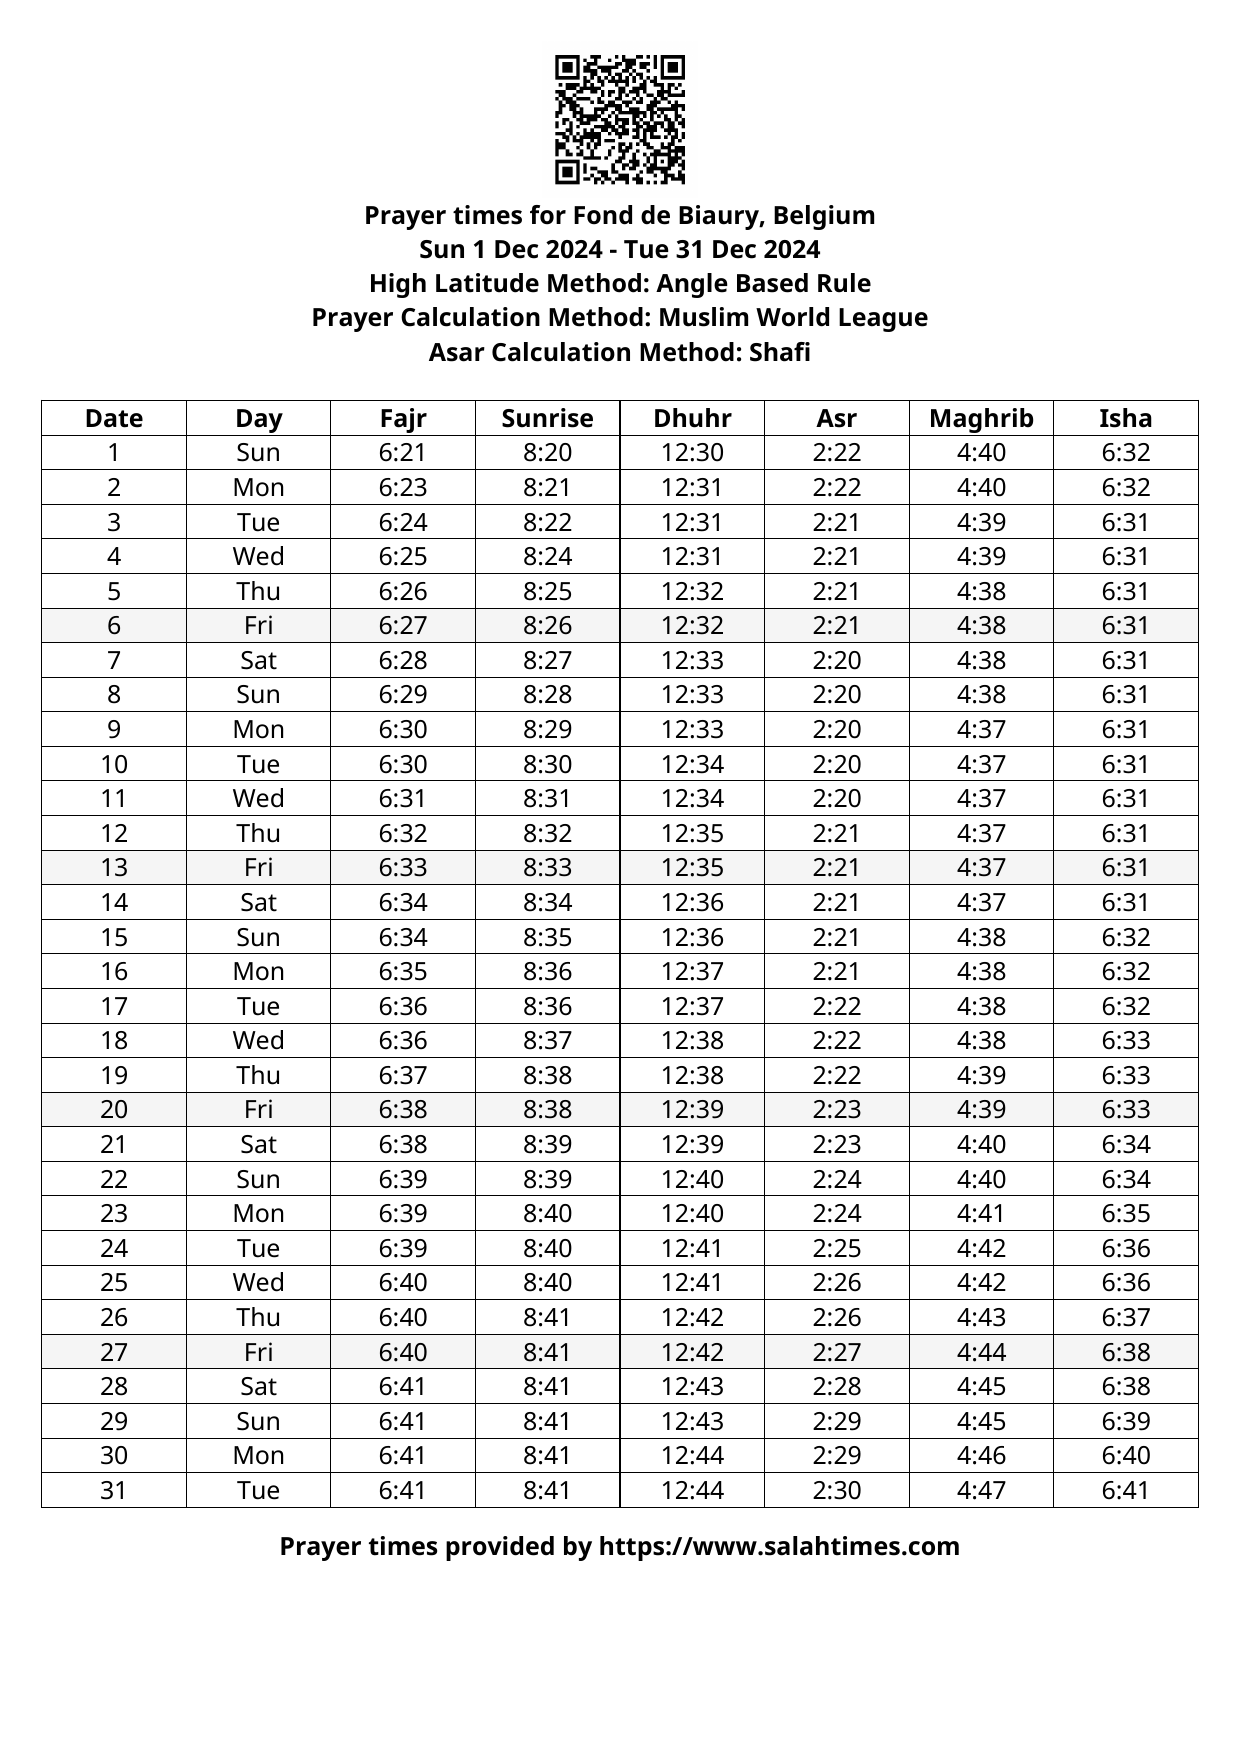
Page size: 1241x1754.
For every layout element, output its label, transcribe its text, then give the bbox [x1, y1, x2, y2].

table_header Dhuhr [621, 401, 764, 434]
table_cell 8:41 [476, 1404, 619, 1437]
table_cell Mon [187, 1196, 330, 1230]
table_cell 6:32 [1054, 470, 1198, 504]
table_header Asr [765, 401, 909, 434]
table_cell Tue [187, 1231, 330, 1264]
table_cell 4:40 [910, 436, 1053, 469]
table_cell 6:31 [1054, 851, 1198, 884]
table_cell Thu [187, 816, 330, 849]
table_cell 6:39 [331, 1196, 475, 1230]
table_cell 2:21 [765, 851, 909, 884]
table_cell 12:34 [621, 781, 764, 815]
table_cell 6:33 [331, 851, 475, 884]
table_cell Thu [187, 574, 330, 607]
table_cell 6:31 [1054, 747, 1198, 780]
table_cell 17 [42, 989, 186, 1022]
table_cell 6:34 [331, 920, 475, 953]
table_cell 13 [42, 851, 186, 884]
table_cell 8:39 [476, 1162, 619, 1195]
table_cell 4:41 [910, 1196, 1053, 1230]
table_cell 8 [42, 678, 186, 711]
table_cell 22 [42, 1162, 186, 1195]
table_cell Tue [187, 1473, 330, 1507]
table_cell 6:29 [331, 678, 475, 711]
table_cell 12:38 [621, 1024, 764, 1057]
table_cell 6:31 [1054, 574, 1198, 607]
table_cell 1 [42, 436, 186, 469]
table_cell 8:36 [476, 954, 619, 988]
table_cell 12:36 [621, 920, 764, 953]
table_cell 12:35 [621, 816, 764, 849]
table_cell 6:38 [331, 1127, 475, 1161]
table_cell 4:45 [910, 1369, 1053, 1403]
table_cell 8:41 [476, 1439, 619, 1472]
table_cell 4:38 [910, 678, 1053, 711]
table_cell 6:33 [1054, 1024, 1198, 1057]
table_cell 6:31 [1054, 609, 1198, 642]
table_cell 6:39 [331, 1162, 475, 1195]
table_cell 7 [42, 643, 186, 677]
table_cell Sun [187, 1162, 330, 1195]
table_cell 12:39 [621, 1127, 764, 1161]
table_header Maghrib [910, 401, 1053, 434]
table_cell Mon [187, 1439, 330, 1472]
table_cell 2:20 [765, 781, 909, 815]
table_cell 2:25 [765, 1231, 909, 1264]
table_cell 20 [42, 1093, 186, 1126]
table_cell 4:38 [910, 920, 1053, 953]
table_cell 4:40 [910, 470, 1053, 504]
table_cell 12:44 [621, 1473, 764, 1507]
table_cell Sat [187, 885, 330, 919]
text Asar Calculation Method: Shafi [42, 334, 1198, 368]
table_cell Tue [187, 505, 330, 538]
table_cell Sat [187, 1127, 330, 1161]
table_cell 18 [42, 1024, 186, 1057]
table_cell 2:22 [765, 470, 909, 504]
table_cell 2:23 [765, 1093, 909, 1126]
table_cell 8:39 [476, 1127, 619, 1161]
table_cell 6:32 [1054, 920, 1198, 953]
table_cell 8:41 [476, 1473, 619, 1507]
table_header Isha [1054, 401, 1198, 434]
table_cell 6:31 [1054, 712, 1198, 746]
table_cell Thu [187, 1058, 330, 1092]
table_cell 23 [42, 1196, 186, 1230]
table_cell 6:31 [331, 781, 475, 815]
table_cell 6:23 [331, 470, 475, 504]
picture [542, 41, 699, 198]
table_cell 8:24 [476, 539, 619, 573]
table_cell 6:36 [331, 1024, 475, 1057]
table_cell 24 [42, 1231, 186, 1264]
table_cell 2:24 [765, 1162, 909, 1195]
table_cell 2:21 [765, 954, 909, 988]
table_cell 8:21 [476, 470, 619, 504]
table_cell 4:47 [910, 1473, 1053, 1507]
table_cell 4:39 [910, 539, 1053, 573]
table_cell 8:20 [476, 436, 619, 469]
table_cell 6:37 [1054, 1300, 1198, 1334]
table_cell 12:40 [621, 1196, 764, 1230]
table_cell 2:21 [765, 539, 909, 573]
table_cell 12:36 [621, 885, 764, 919]
table_cell 12:31 [621, 470, 764, 504]
table_cell 12:44 [621, 1439, 764, 1472]
table_cell 12:33 [621, 712, 764, 746]
table_cell 6:40 [331, 1300, 475, 1334]
table_cell 8:38 [476, 1058, 619, 1092]
table_cell 27 [42, 1335, 186, 1368]
table_cell 2:21 [765, 920, 909, 953]
table_cell 4:37 [910, 747, 1053, 780]
text Prayer times for Fond de Biaury, Belgium [42, 198, 1198, 232]
table_cell Tue [187, 989, 330, 1022]
table_header Day [187, 401, 330, 434]
table_cell 8:40 [476, 1266, 619, 1299]
table_cell 6:32 [1054, 954, 1198, 988]
table_cell 4:39 [910, 1093, 1053, 1126]
table_cell 6:40 [1054, 1439, 1198, 1472]
table_cell 6:35 [331, 954, 475, 988]
table_cell Fri [187, 1335, 330, 1368]
table_cell 30 [42, 1439, 186, 1472]
table_cell 12:32 [621, 609, 764, 642]
table_cell 6:38 [331, 1093, 475, 1126]
table_cell 8:32 [476, 816, 619, 849]
table_cell 6:30 [331, 712, 475, 746]
table_cell 12:37 [621, 989, 764, 1022]
table_cell 8:36 [476, 989, 619, 1022]
table_cell 2:21 [765, 885, 909, 919]
table_cell 2:29 [765, 1439, 909, 1472]
table_cell 4:43 [910, 1300, 1053, 1334]
table_cell 8:33 [476, 851, 619, 884]
table_cell Sat [187, 643, 330, 677]
table_cell 8:30 [476, 747, 619, 780]
table_cell 6:32 [1054, 436, 1198, 469]
table_cell 4:37 [910, 781, 1053, 815]
table_cell 12:43 [621, 1369, 764, 1403]
table_cell 2:26 [765, 1266, 909, 1299]
table_cell 6:36 [331, 989, 475, 1022]
table_cell 2:30 [765, 1473, 909, 1507]
table_cell 6:32 [331, 816, 475, 849]
table_cell 6:41 [1054, 1473, 1198, 1507]
table_cell 12:40 [621, 1162, 764, 1195]
text Sun 1 Dec 2024 - Tue 31 Dec 2024 [42, 232, 1198, 266]
table_cell 31 [42, 1473, 186, 1507]
table_cell 10 [42, 747, 186, 780]
table_cell 2:23 [765, 1127, 909, 1161]
table_cell 19 [42, 1058, 186, 1092]
table_cell 12:43 [621, 1404, 764, 1437]
table_cell Fri [187, 609, 330, 642]
table_cell 6:41 [331, 1439, 475, 1472]
table_cell 12:39 [621, 1093, 764, 1126]
table_cell Wed [187, 1266, 330, 1299]
table_header Sunrise [476, 401, 619, 434]
table_cell 6:34 [1054, 1127, 1198, 1161]
table_cell 2:22 [765, 1024, 909, 1057]
table_cell 6:31 [1054, 539, 1198, 573]
table_cell 4:38 [910, 989, 1053, 1022]
table_cell 8:38 [476, 1093, 619, 1126]
table_cell 8:40 [476, 1196, 619, 1230]
table_cell 6 [42, 609, 186, 642]
table_cell 12:33 [621, 678, 764, 711]
table_cell Fri [187, 1093, 330, 1126]
table_cell 6:35 [1054, 1196, 1198, 1230]
table_cell 29 [42, 1404, 186, 1437]
table_cell 6:30 [331, 747, 475, 780]
table_header Fajr [331, 401, 475, 434]
table_cell 6:31 [1054, 643, 1198, 677]
table_cell 2:29 [765, 1404, 909, 1437]
table_cell 4:42 [910, 1231, 1053, 1264]
table_cell 6:25 [331, 539, 475, 573]
table_cell 26 [42, 1300, 186, 1334]
table_cell 11 [42, 781, 186, 815]
table_cell 2:20 [765, 678, 909, 711]
table_cell 4:37 [910, 816, 1053, 849]
table_cell 4:38 [910, 609, 1053, 642]
table_cell 4:45 [910, 1404, 1053, 1437]
table_cell 12:31 [621, 505, 764, 538]
table_cell 4:37 [910, 885, 1053, 919]
table_cell 8:40 [476, 1231, 619, 1264]
text Prayer times provided by https://www.salahtimes.com [42, 1528, 1198, 1563]
table_cell 6:31 [1054, 505, 1198, 538]
table_header Date [42, 401, 186, 434]
table_cell 2:20 [765, 643, 909, 677]
text High Latitude Method: Angle Based Rule [42, 266, 1198, 300]
table_cell 5 [42, 574, 186, 607]
table_cell 12:38 [621, 1058, 764, 1092]
table_cell 12:37 [621, 954, 764, 988]
table_cell Mon [187, 712, 330, 746]
table_cell 6:41 [331, 1473, 475, 1507]
table_cell 6:40 [331, 1335, 475, 1368]
table_cell Fri [187, 851, 330, 884]
table_cell 3 [42, 505, 186, 538]
table_cell 2:21 [765, 816, 909, 849]
table_cell 4:38 [910, 574, 1053, 607]
table_cell 8:27 [476, 643, 619, 677]
table_cell 6:24 [331, 505, 475, 538]
table_cell 21 [42, 1127, 186, 1161]
table_cell 9 [42, 712, 186, 746]
table_cell 6:31 [1054, 885, 1198, 919]
table_cell 2:27 [765, 1335, 909, 1368]
table_cell 12:30 [621, 436, 764, 469]
table_cell Sun [187, 436, 330, 469]
table_cell 2:21 [765, 574, 909, 607]
table_cell 8:22 [476, 505, 619, 538]
table_cell 8:37 [476, 1024, 619, 1057]
table_cell 2:21 [765, 609, 909, 642]
table_cell 6:38 [1054, 1335, 1198, 1368]
table_cell Wed [187, 1024, 330, 1057]
table_cell Mon [187, 954, 330, 988]
table_cell 4:46 [910, 1439, 1053, 1472]
table_cell 2:20 [765, 712, 909, 746]
table_cell 12:31 [621, 539, 764, 573]
table_cell 8:35 [476, 920, 619, 953]
table_cell 12:41 [621, 1266, 764, 1299]
table_cell 2:20 [765, 747, 909, 780]
table_cell 6:36 [1054, 1266, 1198, 1299]
table_cell 6:41 [331, 1369, 475, 1403]
table_cell Sun [187, 1404, 330, 1437]
table_cell 2:21 [765, 505, 909, 538]
table_cell 4:38 [910, 643, 1053, 677]
table_cell 6:39 [331, 1231, 475, 1264]
table_cell 12:42 [621, 1335, 764, 1368]
table_cell 12:35 [621, 851, 764, 884]
table_cell 28 [42, 1369, 186, 1403]
table_cell 15 [42, 920, 186, 953]
table_cell 8:26 [476, 609, 619, 642]
table_cell 2:26 [765, 1300, 909, 1334]
table_cell 6:36 [1054, 1231, 1198, 1264]
table_cell 4:40 [910, 1162, 1053, 1195]
table_cell 4:42 [910, 1266, 1053, 1299]
table_cell 6:34 [1054, 1162, 1198, 1195]
table_cell 12:42 [621, 1300, 764, 1334]
table_cell Sat [187, 1369, 330, 1403]
text Prayer Calculation Method: Muslim World League [42, 300, 1198, 334]
table_cell 16 [42, 954, 186, 988]
table_cell 2:22 [765, 436, 909, 469]
table_cell 6:33 [1054, 1058, 1198, 1092]
table_cell 4:40 [910, 1127, 1053, 1161]
table_cell 6:40 [331, 1266, 475, 1299]
table_cell 6:41 [331, 1404, 475, 1437]
table_cell 6:26 [331, 574, 475, 607]
table_cell 6:38 [1054, 1369, 1198, 1403]
table_cell 6:21 [331, 436, 475, 469]
table_cell Wed [187, 781, 330, 815]
table_cell 6:28 [331, 643, 475, 677]
table_cell 8:41 [476, 1300, 619, 1334]
table_cell 8:29 [476, 712, 619, 746]
table_cell 8:25 [476, 574, 619, 607]
table_cell 4:39 [910, 505, 1053, 538]
table_cell 6:37 [331, 1058, 475, 1092]
table_cell 2 [42, 470, 186, 504]
table_cell 4:38 [910, 954, 1053, 988]
table_cell Sun [187, 920, 330, 953]
table_cell 6:31 [1054, 781, 1198, 815]
table_cell 2:24 [765, 1196, 909, 1230]
table_cell 14 [42, 885, 186, 919]
table_cell Sun [187, 678, 330, 711]
table_cell 4:38 [910, 1024, 1053, 1057]
table_cell 12:34 [621, 747, 764, 780]
table_cell 4:37 [910, 851, 1053, 884]
table_cell 2:28 [765, 1369, 909, 1403]
table_cell 6:32 [1054, 989, 1198, 1022]
table_cell 12 [42, 816, 186, 849]
table_cell 8:28 [476, 678, 619, 711]
table_cell 6:27 [331, 609, 475, 642]
table_cell 6:31 [1054, 816, 1198, 849]
table_cell 8:41 [476, 1335, 619, 1368]
table_cell 6:31 [1054, 678, 1198, 711]
table_cell 8:31 [476, 781, 619, 815]
table_cell 12:33 [621, 643, 764, 677]
table_cell 25 [42, 1266, 186, 1299]
table_cell 4 [42, 539, 186, 573]
table_cell 12:41 [621, 1231, 764, 1264]
table_cell 2:22 [765, 989, 909, 1022]
table_cell Tue [187, 747, 330, 780]
table_cell 4:44 [910, 1335, 1053, 1368]
table_cell 4:39 [910, 1058, 1053, 1092]
table_cell 6:33 [1054, 1093, 1198, 1126]
table_cell 2:22 [765, 1058, 909, 1092]
table_cell Wed [187, 539, 330, 573]
table_cell 8:41 [476, 1369, 619, 1403]
table_cell 6:34 [331, 885, 475, 919]
table_cell 12:32 [621, 574, 764, 607]
table_cell 6:39 [1054, 1404, 1198, 1437]
table_cell Mon [187, 470, 330, 504]
table_cell Thu [187, 1300, 330, 1334]
table_cell 8:34 [476, 885, 619, 919]
table_cell 4:37 [910, 712, 1053, 746]
